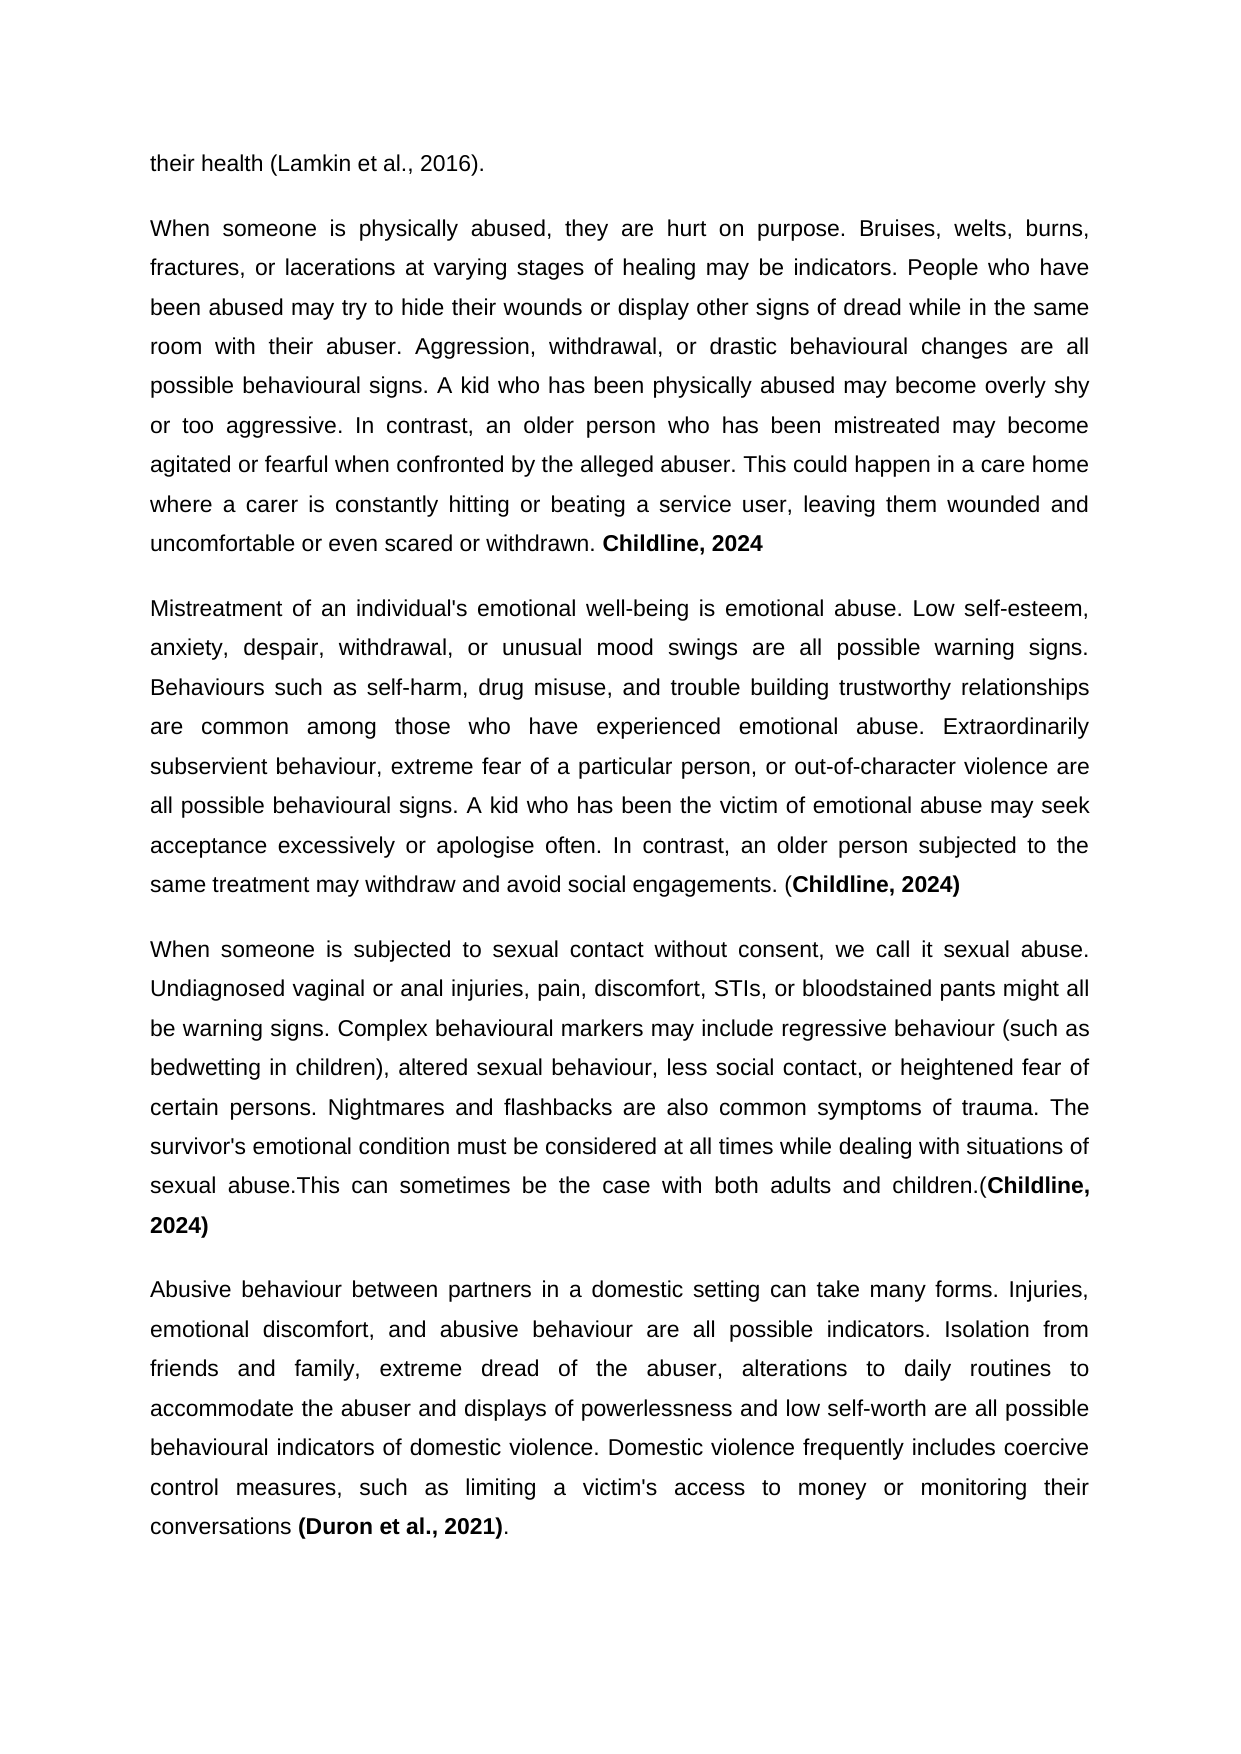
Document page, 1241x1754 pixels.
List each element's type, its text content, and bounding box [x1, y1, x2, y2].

text When someone is physically abused, they are hurt on purpose. Bruises, welts, burns, fractures, or lacerations at varying stages of healing may be indicators. People who have been abused may try to hide their wounds or display other signs of dread while in the same room with their abuser. Aggression, withdrawal, or drastic behavioural changes are all possible behavioural signs. A kid who has been physically abused may become overly shy or too aggressive. In contrast, an older person who has been mistreated may become agitated or fearful when confronted by the alleged abuser. This could happen in a care home where a carer is constantly hitting or beating a service user, leaving them wounded and uncomfortable or even scared or withdrawn. Childline, 2024 [150, 214, 1090, 557]
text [150, 150, 1090, 176]
text When someone is subjected to sexual contact without consent, we call it sexual abuse. Undiagnosed vaginal or anal injuries, pain, discomfort, STIs, or bloodstained pants might all be warning signs. Complex behavioural markers may include regressive behaviour (such as bedwetting in children), altered sexual behaviour, less social contact, or heightened fear of certain persons. Nightmares and flashbacks are also common symptoms of trauma. The survivor's emotional condition must be considered at all times while dealing with situations of sexual abuse.This can sometimes be the case with both adults and children.(Childline, 2024) [150, 936, 1090, 1238]
text Mistreatment of an individual's emotional well-being is emotional abuse. Low self-esteem, anxiety, despair, withdrawal, or unusual mood swings are all possible warning signs. Behaviours such as self-harm, drug misuse, and trouble building trustworthy relationships are common among those who have experienced emotional abuse. Extraordinarily subservient behaviour, extreme fear of a particular person, or out-of-character violence are all possible behavioural signs. A kid who has been the victim of emotional abuse may seek acceptance excessively or apologise often. In contrast, an older person subjected to the same treatment may withdraw and avoid social engagements. (Childline, 2024) [150, 595, 1090, 897]
text Abusive behaviour between partners in a domestic setting can take many forms. Injuries, emotional discomfort, and abusive behaviour are all possible indicators. Isolation from friends and family, extreme dread of the abuser, alterations to daily routines to accommodate the abuser and displays of powerlessness and low self-worth are all possible behavioural indicators of domestic violence. Domestic violence frequently includes coercive control measures, such as limiting a victim's access to money or monitoring their conversations (Duron et al., 2021). [150, 1276, 1090, 1540]
